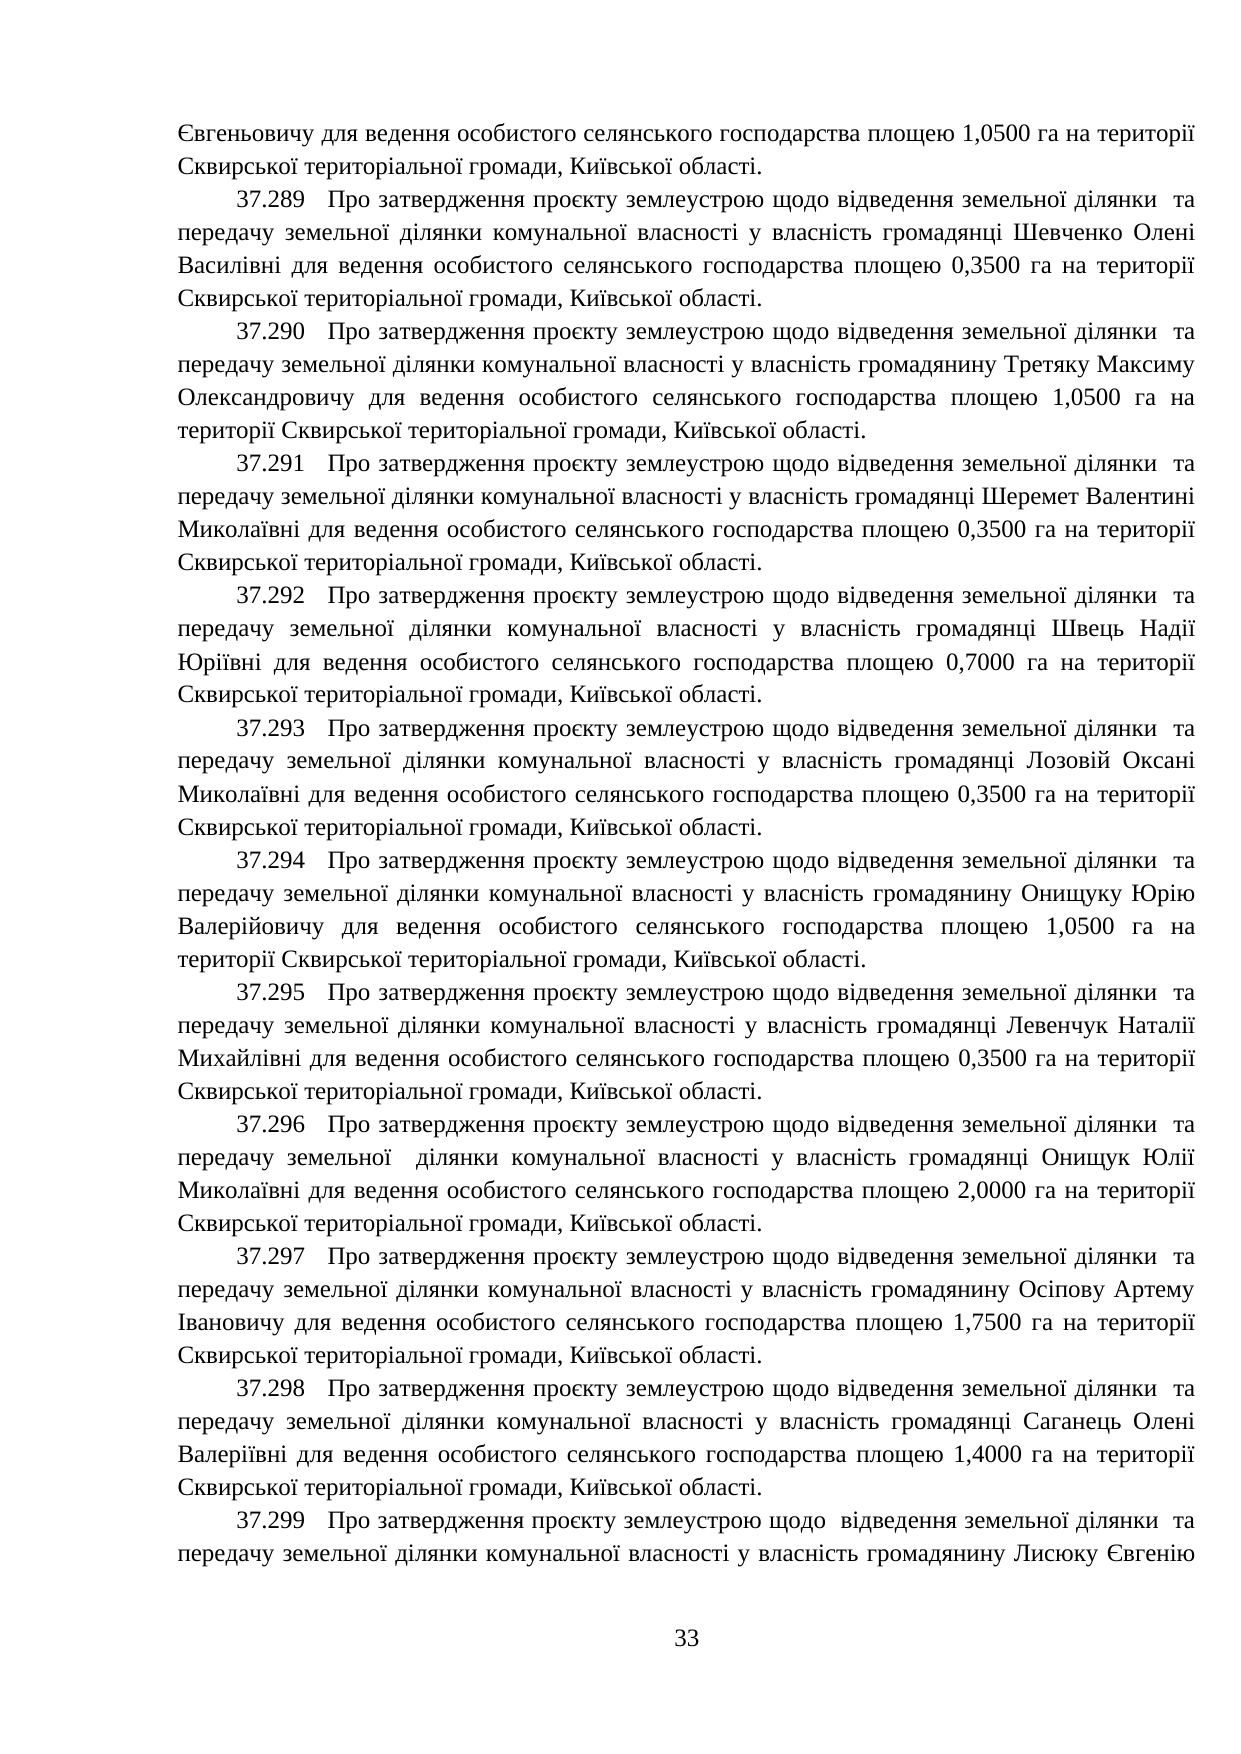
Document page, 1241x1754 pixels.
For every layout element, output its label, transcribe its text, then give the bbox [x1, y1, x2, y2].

list Про затвердження проєкту землеустрою щодо відведення земельної ділянки та передачу земельної ділянки комунальної власності у власність громадянці Лозовій Оксані Миколаївні для ведення особистого селянського господарства площею 0,3500 га на території Сквирської територіальної громади, Київської області. [177, 713, 1196, 840]
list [177, 1505, 1196, 1567]
list Про затвердження проєкту землеустрою щодо відведення земельної ділянки та передачу земельної ділянки комунальної власності у власність громадянці Онищук Юлії Миколаївні для ведення особистого селянського господарства площею 2,0000 га на території Сквирської територіальної громади, Київської області. [177, 1109, 1196, 1237]
list Про затвердження проєкту землеустрою щодо відведення земельної ділянки та передачу земельної ділянки комунальної власності у власність громадянці Левенчук Наталії Михайлівні для ведення особистого селянського господарства площею 0,3500 га на території Сквирської територіальної громади, Київської області. [177, 977, 1196, 1104]
list Про затвердження проєкту землеустрою щодо відведення земельної ділянки та передачу земельної ділянки комунальної власності у власність громадянці Шевченко Олені Василівні для ведення особистого селянського господарства площею 0,3500 га на території Сквирської територіальної громади, Київської області. [177, 184, 1196, 312]
list Про затвердження проєкту землеустрою щодо відведення земельної ділянки та передачу земельної ділянки комунальної власності у власність громадянину Осіпову Артему Івановичу для ведення особистого селянського господарства площею 1,7500 га на території Сквирської територіальної громади, Київської області. [177, 1241, 1196, 1369]
list Про затвердження проєкту землеустрою щодо відведення земельної ділянки та передачу земельної ділянки комунальної власності у власність громадянину Онищуку Юрію Валерійовичу для ведення особистого селянського господарства площею 1,0500 га на території Сквирської територіальної громади, Київської області. [177, 845, 1196, 972]
list Про затвердження проєкту землеустрою щодо відведення земельної ділянки та передачу земельної ділянки комунальної власності у власність громадянці Шеремет Валентині Миколаївні для ведення особистого селянського господарства площею 0,3500 га на території Сквирської територіальної громади, Київської області. [177, 448, 1196, 576]
list Про затвердження проєкту землеустрою щодо відведення земельної ділянки та передачу земельної ділянки комунальної власності у власність громадянці Швець Надії Юріївні для ведення особистого селянського господарства площею 0,7000 га на території Сквирської територіальної громади, Київської області. [177, 581, 1196, 708]
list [177, 118, 1196, 180]
list Про затвердження проєкту землеустрою щодо відведення земельної ділянки та передачу земельної ділянки комунальної власності у власність громадянці Саганець Олені Валеріївні для ведення особистого селянського господарства площею 1,4000 га на території Сквирської територіальної громади, Київської області. [177, 1373, 1196, 1501]
list Про затвердження проєкту землеустрою щодо відведення земельної ділянки та передачу земельної ділянки комунальної власності у власність громадянину Третяку Максиму Олександровичу для ведення особистого селянського господарства площею 1,0500 га на території Сквирської територіальної громади, Київської області. [177, 316, 1196, 444]
